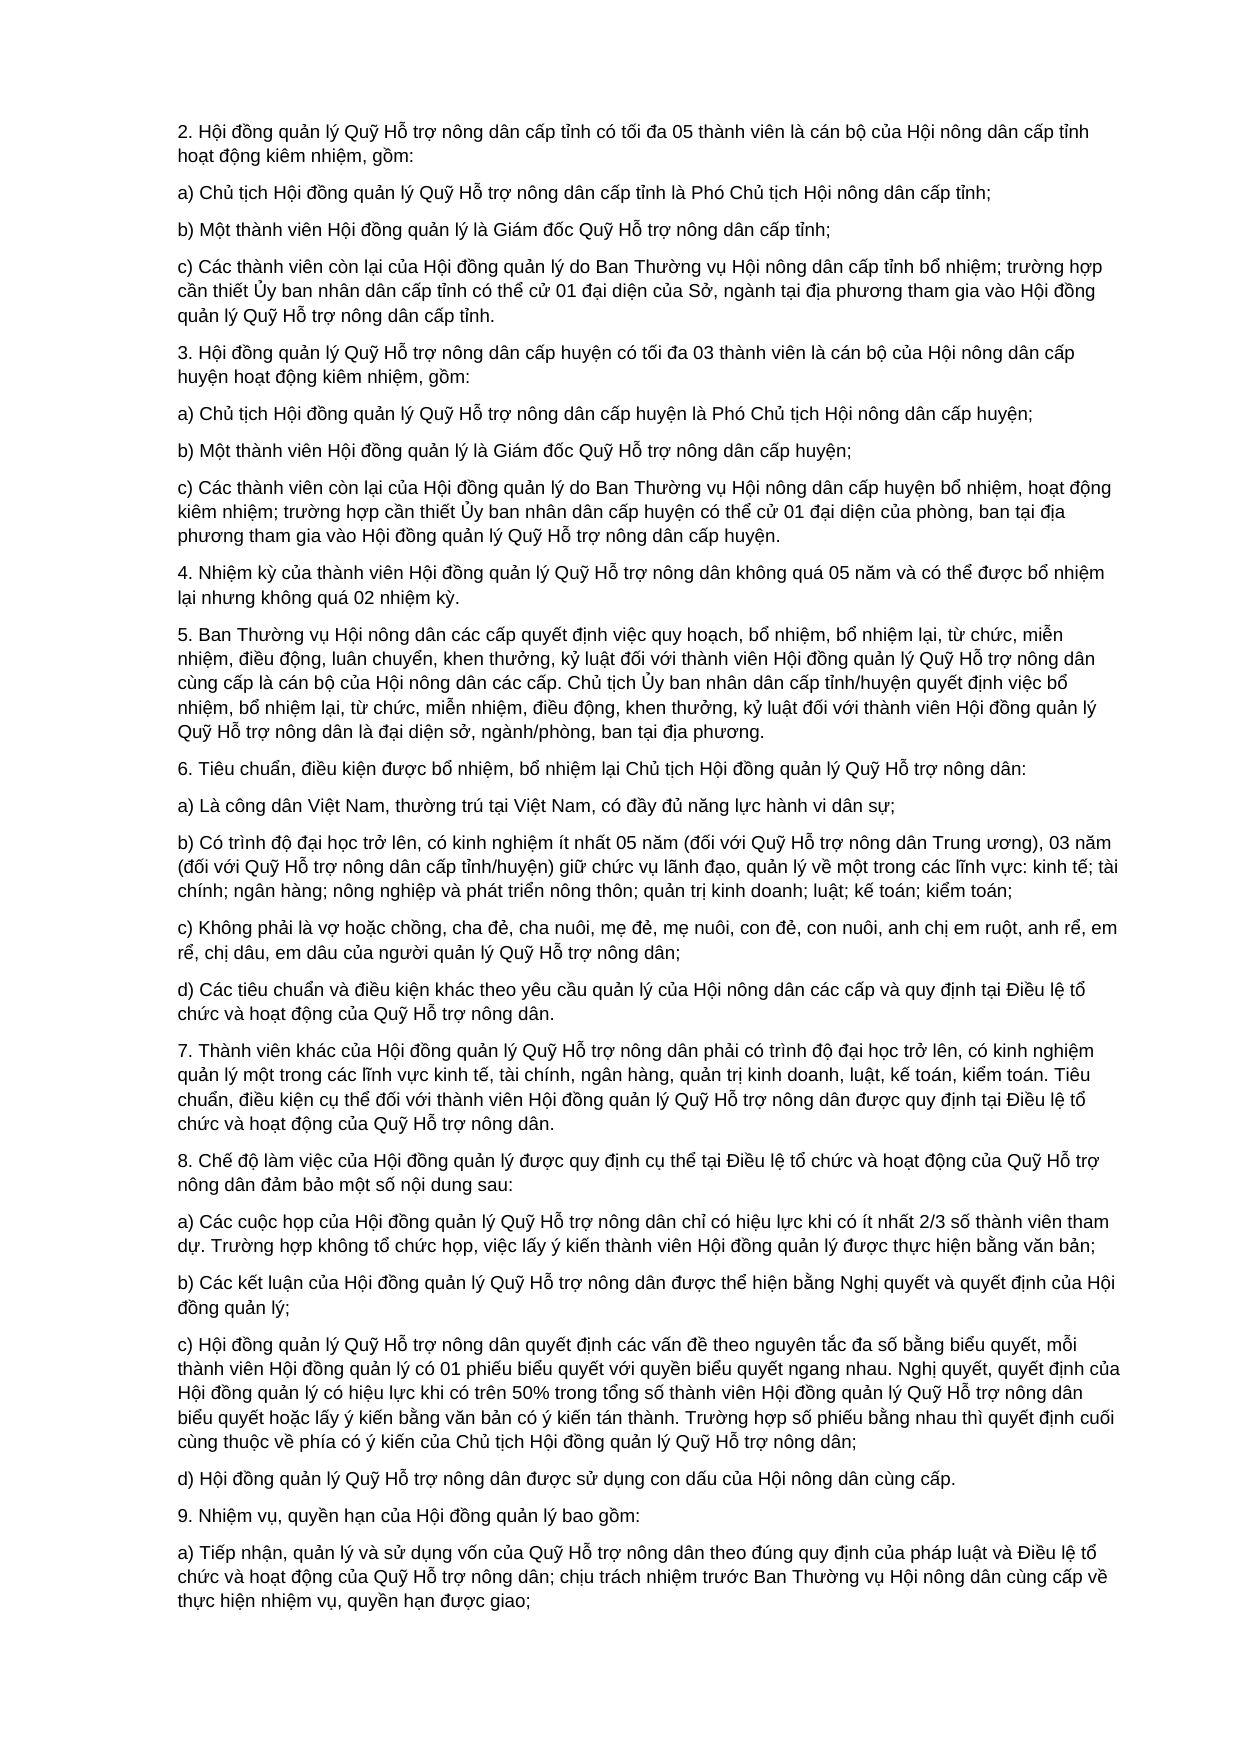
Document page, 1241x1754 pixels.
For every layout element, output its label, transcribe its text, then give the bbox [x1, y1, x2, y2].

text 8. Chế độ làm việc của Hội đồng quản lý được quy định cụ thể tại Điều lệ tổ chức và hoạt động của Quỹ Hỗ trợ nông dân đảm bảo một số nội dung sau: [177, 1147, 1122, 1196]
text d) Các tiêu chuẩn và điều kiện khác theo yêu cầu quản lý của Hội nông dân các cấp và quy định tại Điều lệ tổ chức và hoạt động của Quỹ Hỗ trợ nông dân. [177, 976, 1122, 1024]
text a) Chủ tịch Hội đồng quản lý Quỹ Hỗ trợ nông dân cấp huyện là Phó Chủ tịch Hội nông dân cấp huyện; [177, 400, 1122, 424]
text c) Không phải là vợ hoặc chồng, cha đẻ, cha nuôi, mẹ đẻ, mẹ nuôi, con đẻ, con nuôi, anh chị em ruột, anh rể, em rể, chị dâu, em dâu của người quản lý Quỹ Hỗ trợ nông dân; [177, 914, 1122, 963]
text 3. Hội đồng quản lý Quỹ Hỗ trợ nông dân cấp huyện có tối đa 03 thành viên là cán bộ của Hội nông dân cấp huyện hoạt động kiêm nhiệm, gồm: [177, 339, 1122, 387]
text b) Các kết luận của Hội đồng quản lý Quỹ Hỗ trợ nông dân được thể hiện bằng Nghị quyết và quyết định của Hội đồng quản lý; [177, 1269, 1122, 1318]
text 6. Tiêu chuẩn, điều kiện được bổ nhiệm, bổ nhiệm lại Chủ tịch Hội đồng quản lý Quỹ Hỗ trợ nông dân: [177, 755, 1122, 779]
text a) Chủ tịch Hội đồng quản lý Quỹ Hỗ trợ nông dân cấp tỉnh là Phó Chủ tịch Hội nông dân cấp tỉnh; [177, 179, 1122, 204]
text a) Tiếp nhận, quản lý và sử dụng vốn của Quỹ Hỗ trợ nông dân theo đúng quy định của pháp luật và Điều lệ tổ chức và hoạt động của Quỹ Hỗ trợ nông dân; chịu trách nhiệm trước Ban Thường vụ Hội nông dân cùng cấp về thực hiện nhiệm vụ, quyền hạn được giao; [177, 1539, 1122, 1612]
text 5. Ban Thường vụ Hội nông dân các cấp quyết định việc quy hoạch, bổ nhiệm, bổ nhiệm lại, từ chức, miễn nhiệm, điều động, luân chuyển, khen thưởng, kỷ luật đối với thành viên Hội đồng quản lý Quỹ Hỗ trợ nông dân cùng cấp là cán bộ của Hội nông dân các cấp. Chủ tịch Ủy ban nhân dân cấp tỉnh/huyện quyết định việc bổ nhiệm, bổ nhiệm lại, từ chức, miễn nhiệm, điều động, khen thưởng, kỷ luật đối với thành viên Hội đồng quản lý Quỹ Hỗ trợ nông dân là đại diện sở, ngành/phòng, ban tại địa phương. [177, 621, 1122, 742]
text c) Các thành viên còn lại của Hội đồng quản lý do Ban Thường vụ Hội nông dân cấp huyện bổ nhiệm, hoạt động kiêm nhiệm; trường hợp cần thiết Ủy ban nhân dân cấp huyện có thể cử 01 đại diện của phòng, ban tại địa phương tham gia vào Hội đồng quản lý Quỹ Hỗ trợ nông dân cấp huyện. [177, 474, 1122, 547]
text 7. Thành viên khác của Hội đồng quản lý Quỹ Hỗ trợ nông dân phải có trình độ đại học trở lên, có kinh nghiệm quản lý một trong các lĩnh vực kinh tế, tài chính, ngân hàng, quản trị kinh doanh, luật, kế toán, kiểm toán. Tiêu chuẩn, điều kiện cụ thể đối với thành viên Hội đồng quản lý Quỹ Hỗ trợ nông dân được quy định tại Điều lệ tổ chức và hoạt động của Quỹ Hỗ trợ nông dân. [177, 1037, 1122, 1134]
text b) Có trình độ đại học trở lên, có kinh nghiệm ít nhất 05 năm (đối với Quỹ Hỗ trợ nông dân Trung ương), 03 năm (đối với Quỹ Hỗ trợ nông dân cấp tỉnh/huyện) giữ chức vụ lãnh đạo, quản lý về một trong các lĩnh vực: kinh tế; tài chính; ngân hàng; nông nghiệp và phát triển nông thôn; quản trị kinh doanh; luật; kế toán; kiểm toán; [177, 829, 1122, 902]
text c) Các thành viên còn lại của Hội đồng quản lý do Ban Thường vụ Hội nông dân cấp tỉnh bổ nhiệm; trường hợp cần thiết Ủy ban nhân dân cấp tỉnh có thể cử 01 đại diện của Sở, ngành tại địa phương tham gia vào Hội đồng quản lý Quỹ Hỗ trợ nông dân cấp tỉnh. [177, 253, 1122, 326]
text 4. Nhiệm kỳ của thành viên Hội đồng quản lý Quỹ Hỗ trợ nông dân không quá 05 năm và có thể được bổ nhiệm lại nhưng không quá 02 nhiệm kỳ. [177, 559, 1122, 608]
text c) Hội đồng quản lý Quỹ Hỗ trợ nông dân quyết định các vấn đề theo nguyên tắc đa số bằng biểu quyết, mỗi thành viên Hội đồng quản lý có 01 phiếu biểu quyết với quyền biểu quyết ngang nhau. Nghị quyết, quyết định của Hội đồng quản lý có hiệu lực khi có trên 50% trong tổng số thành viên Hội đồng quản lý Quỹ Hỗ trợ nông dân biểu quyết hoặc lấy ý kiến bằng văn bản có ý kiến tán thành. Trường hợp số phiếu bằng nhau thì quyết định cuối cùng thuộc về phía có ý kiến của Chủ tịch Hội đồng quản lý Quỹ Hỗ trợ nông dân; [177, 1331, 1122, 1452]
text b) Một thành viên Hội đồng quản lý là Giám đốc Quỹ Hỗ trợ nông dân cấp tỉnh; [177, 216, 1122, 241]
text a) Là công dân Việt Nam, thường trú tại Việt Nam, có đầy đủ năng lực hành vi dân sự; [177, 792, 1122, 816]
text d) Hội đồng quản lý Quỹ Hỗ trợ nông dân được sử dụng con dấu của Hội nông dân cùng cấp. [177, 1465, 1122, 1489]
text a) Các cuộc họp của Hội đồng quản lý Quỹ Hỗ trợ nông dân chỉ có hiệu lực khi có ít nhất 2/3 số thành viên tham dự. Trường hợp không tổ chức họp, việc lấy ý kiến thành viên Hội đồng quản lý được thực hiện bằng văn bản; [177, 1208, 1122, 1257]
text 2. Hội đồng quản lý Quỹ Hỗ trợ nông dân cấp tỉnh có tối đa 05 thành viên là cán bộ của Hội nông dân cấp tỉnh hoạt động kiêm nhiệm, gồm: [177, 118, 1122, 167]
text b) Một thành viên Hội đồng quản lý là Giám đốc Quỹ Hỗ trợ nông dân cấp huyện; [177, 437, 1122, 461]
text 9. Nhiệm vụ, quyền hạn của Hội đồng quản lý bao gồm: [177, 1502, 1122, 1526]
